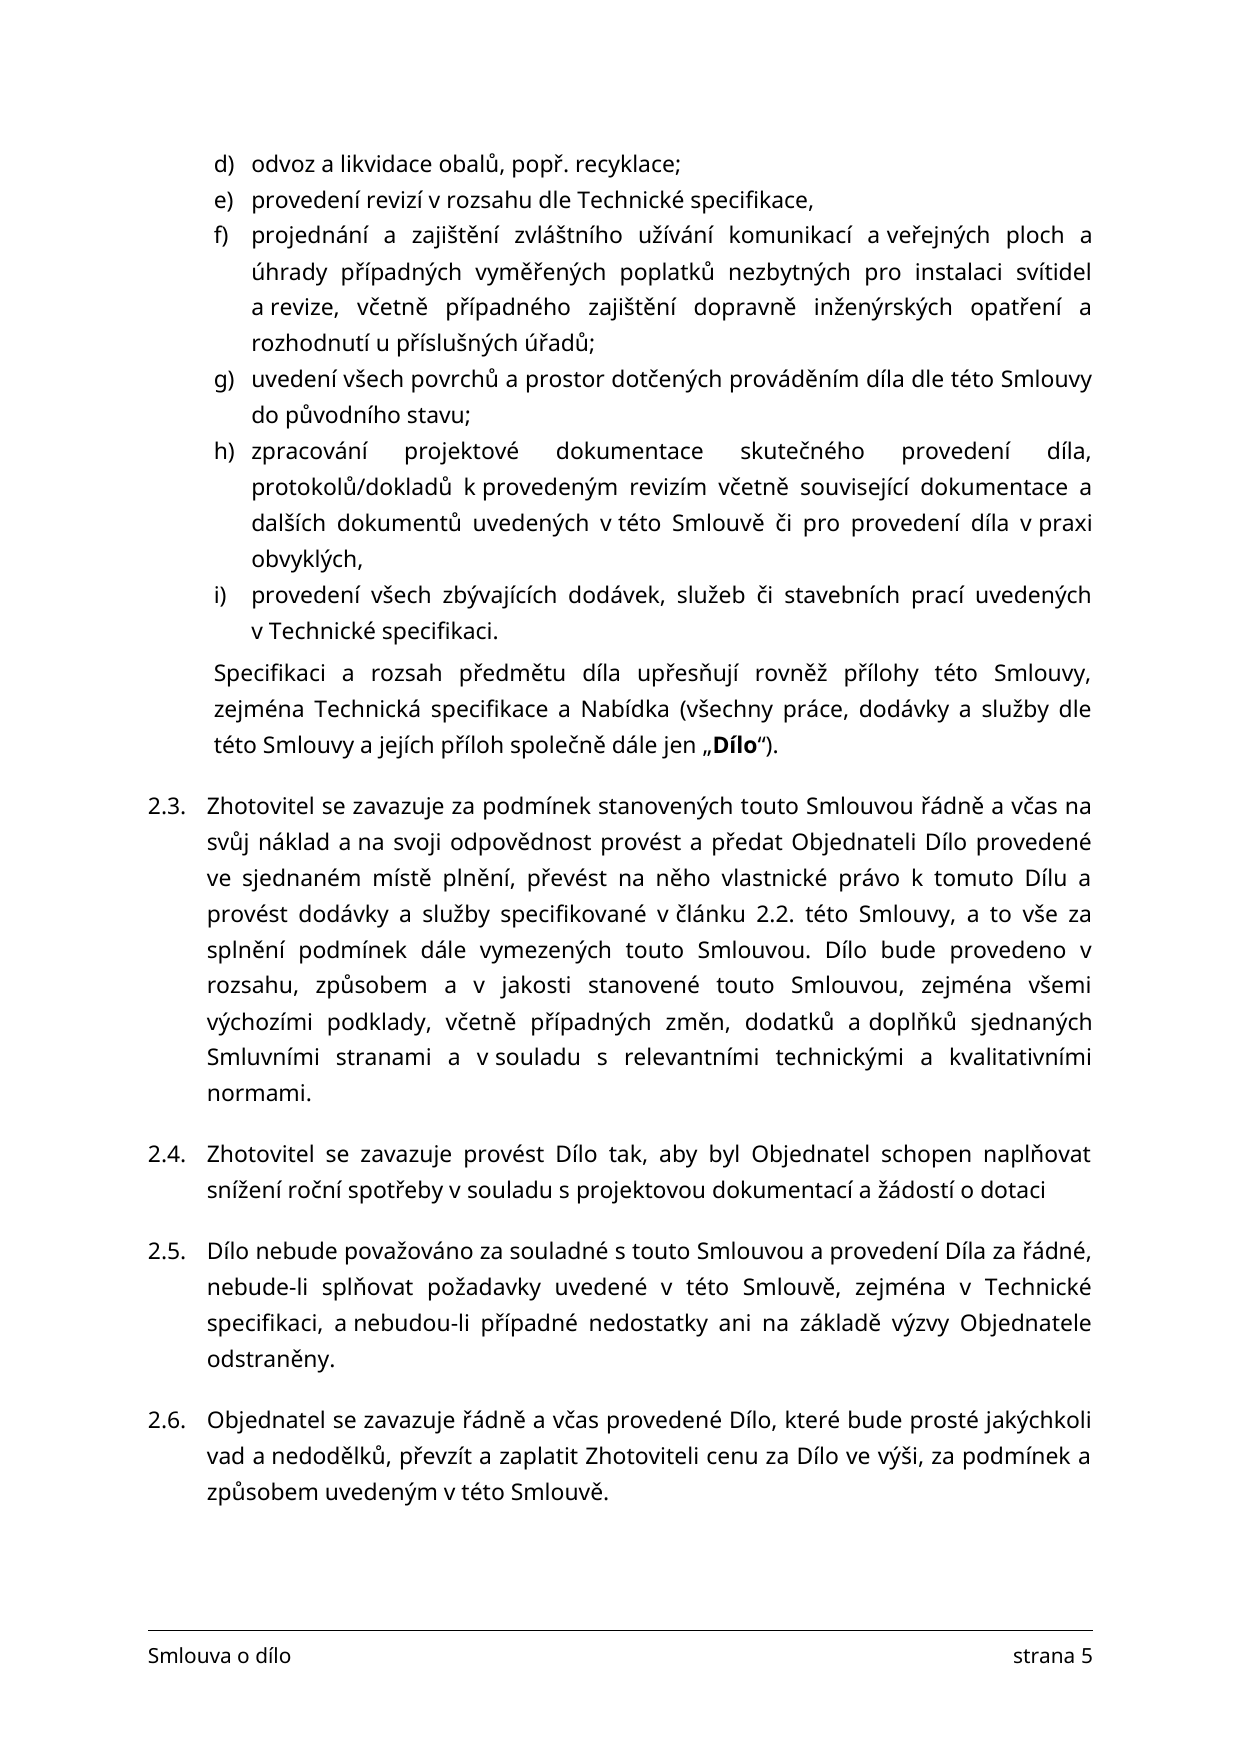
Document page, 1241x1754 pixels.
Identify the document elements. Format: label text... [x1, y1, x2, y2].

subtitle Zhotovitel se zavazuje za podmínek stanovených touto Smlouvou řádně a včas na svůj náklad a na svoji odpovědnost provést a předat Objednateli Dílo provedené ve sjednaném místě plnění, převést na něho vlastnické právo k tomuto Dílu a provést dodávky a služby specifikované v článku 2.2. této Smlouvy, a to vše za splnění podmínek dále vymezených touto Smlouvou. Dílo bude provedeno v rozsahu, způsobem a v jakosti stanovené touto Smlouvou, zejména všemi výchozími podklady, včetně případných změn, dodatků a doplňků sjednaných Smluvními stranami a v souladu s relevantními technickými a kvalitativními normami. [148, 790, 1093, 1108]
list provedení revizí v rozsahu dle Technické specifikace, [213, 183, 1093, 215]
list uvedení všech povrchů a prostor dotčených prováděním díla dle této Smlouvy do původního stavu; [213, 363, 1093, 430]
list projednání a zajištění zvláštního užívání komunikací a veřejných ploch a úhrady případných vyměřených poplatků nezbytných pro instalaci svítidel a revize, včetně případného zajištění dopravně inženýrských opatření a rozhodnutí u příslušných úřadů; [213, 219, 1093, 358]
list zpracování projektové dokumentace skutečného provedení díla, protokolů/dokladů k provedeným revizím včetně související dokumentace a dalších dokumentů uvedených v této Smlouvě či pro provedení díla v praxi obvyklých, [213, 435, 1093, 574]
subtitle Objednatel se zavazuje řádně a včas provedené Dílo, které bude prosté jakýchkoli vad a nedodělků, převzít a zaplatit Zhotoviteli cenu za Dílo ve výši, za podmínek a způsobem uvedeným v této Smlouvě. [148, 1404, 1093, 1507]
list provedení všech zbývajících dodávek, služeb či stavebních prací uvedených v Technické specifikaci. [213, 579, 1093, 646]
text Specifikaci a rozsah předmětu díla upřesňují rovněž přílohy této Smlouvy, zejména Technická specifikace a Nabídka (všechny práce, dodávky a služby dle této Smlouvy a jejích příloh společně dále jen „Dílo“). [213, 657, 1093, 760]
list odvoz a likvidace obalů, popř. recyklace; [213, 148, 1093, 179]
subtitle Dílo nebude považováno za souladné s touto Smlouvou a provedení Díla za řádné, nebude-li splňovat požadavky uvedené v této Smlouvě, zejména v Technické specifikaci, a nebudou-li případné nedostatky ani na základě výzvy Objednatele odstraněny. [148, 1235, 1093, 1374]
subtitle Zhotovitel se zavazuje provést Dílo tak, aby byl Objednatel schopen naplňovat snížení roční spotřeby v souladu s projektovou dokumentací a žádostí o dotaci [148, 1138, 1093, 1205]
